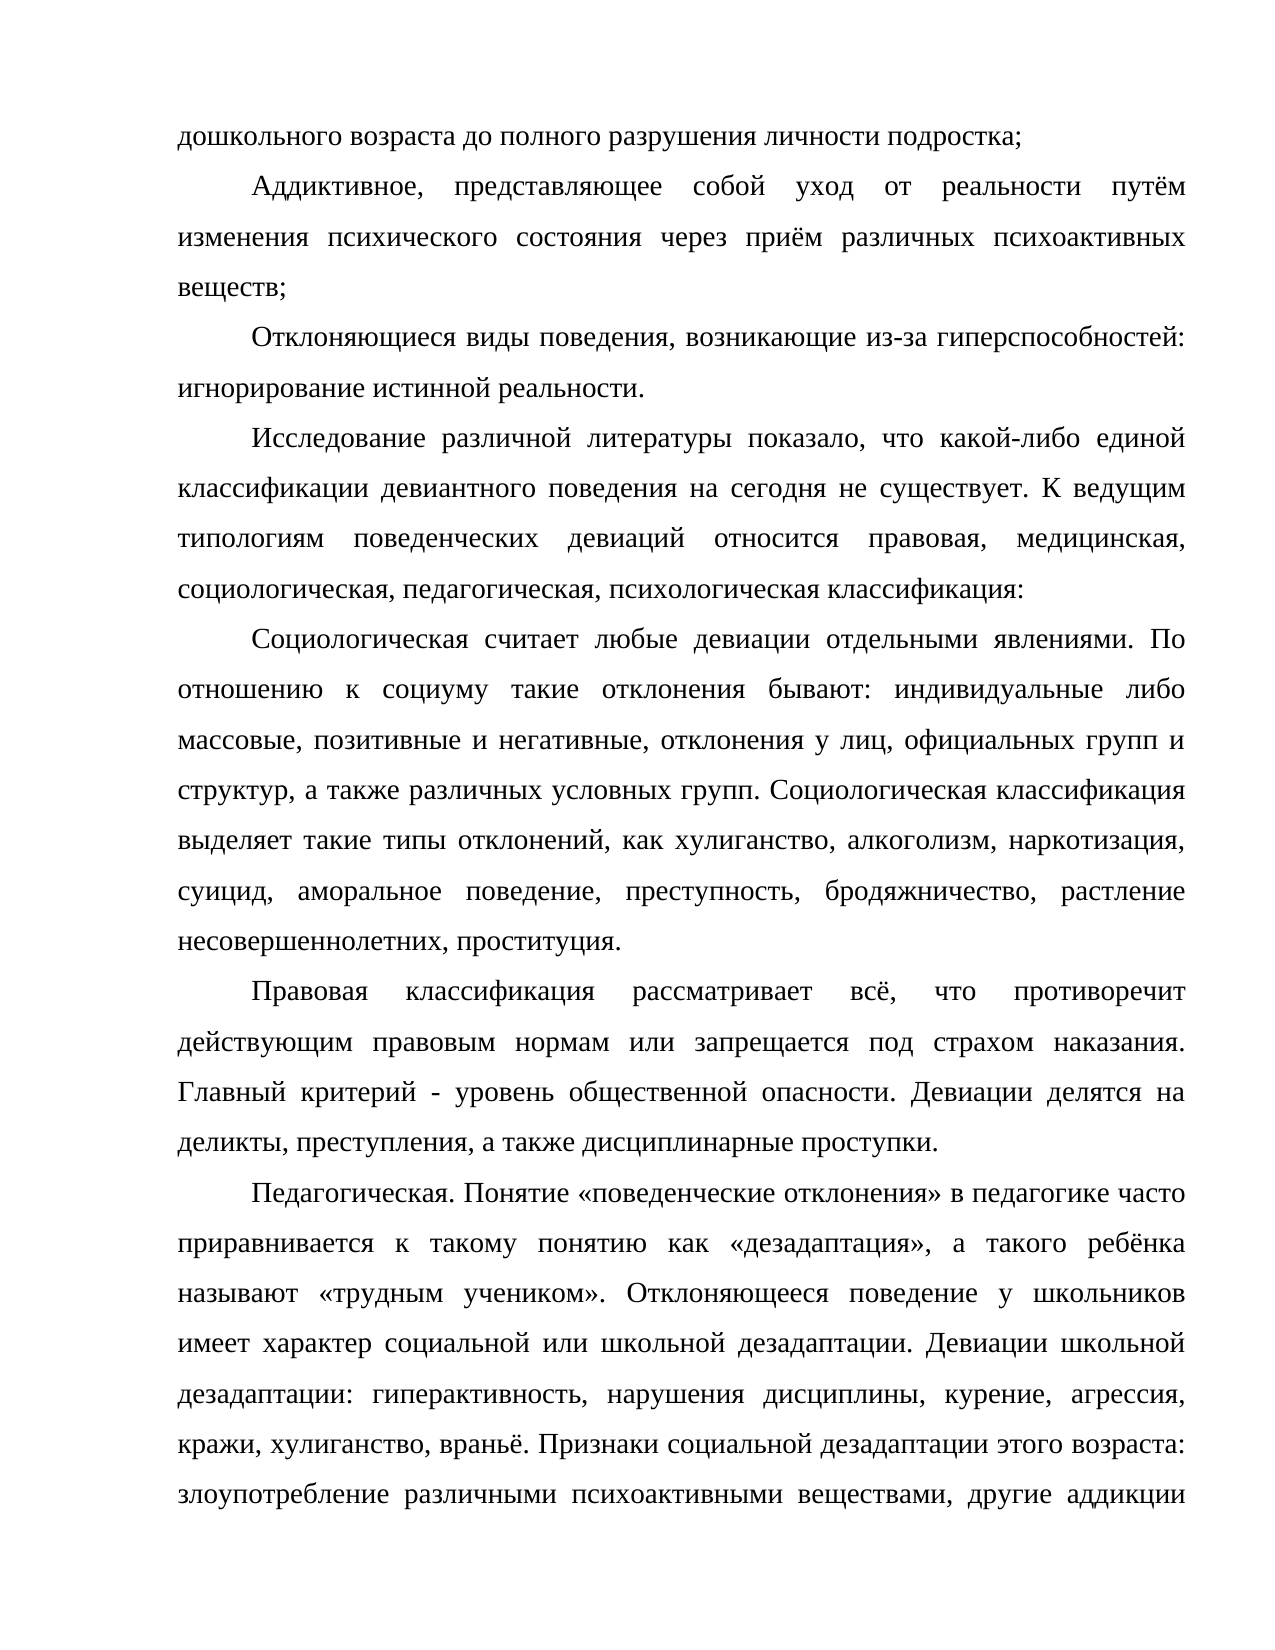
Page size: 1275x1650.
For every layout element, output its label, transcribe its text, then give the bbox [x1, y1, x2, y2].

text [177, 118, 1186, 152]
text Отклоняющиеся виды поведения, возникающие из-за гиперспособностей: игнорирование истинной реальности. [177, 319, 1186, 403]
text Аддиктивное, представляющее собой уход от реальности путём изменения психического состояния через приём различных психоактивных веществ; [177, 168, 1186, 303]
text Правовая классификация рассматривает всё, что противоречит действующим правовым нормам или запрещается под страхом наказания. Главный критерий - уровень общественной опасности. Девиации делятся на деликты, преступления, а также дисциплинарные проступки. [177, 973, 1186, 1158]
text Социологическая считает любые девиации отдельными явлениями. По отношению к социуму такие отклонения бывают: индивидуальные либо массовые, позитивные и негативные, отклонения у лиц, официальных групп и структур, а также различных условных групп. Социологическая классификация выделяет такие типы отклонений, как хулиганство, алкоголизм, наркотизация, суицид, аморальное поведение, преступность, бродяжничество, растление несовершеннолетних, проституция. [177, 621, 1186, 957]
text Исследование различной литературы показало, что какой-либо единой классификации девиантного поведения на сегодня не существует. К ведущим типологиям поведенческих девиаций относится правовая, медицинская, социологическая, педагогическая, психологическая классификация: [177, 420, 1186, 604]
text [177, 1175, 1186, 1510]
